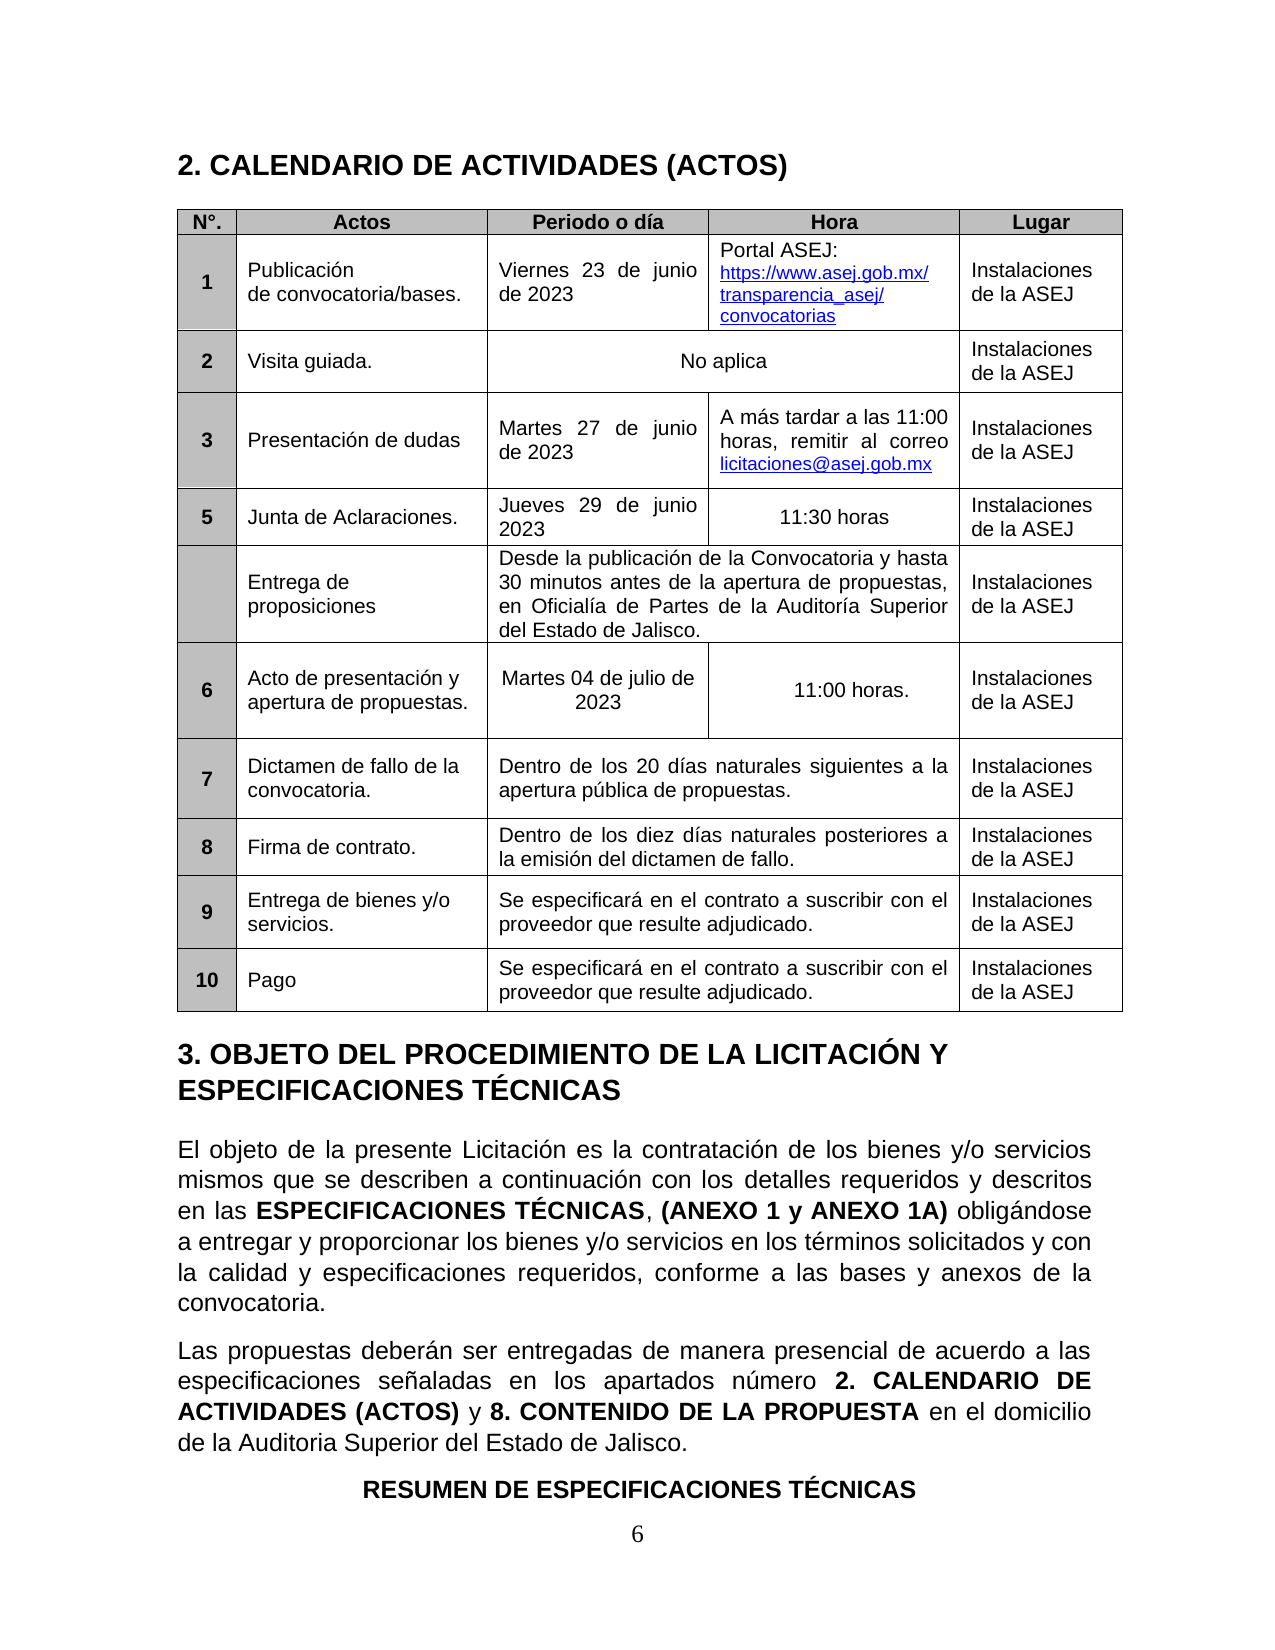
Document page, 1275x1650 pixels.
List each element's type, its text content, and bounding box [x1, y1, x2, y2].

table_header Hora [709, 210, 959, 234]
table_cell Instalaciones de la ASEJ [960, 393, 1122, 487]
text Las propuestas deberán ser entregadas de manera presencial de acuerdo a las especificaciones señaladas en los apartados número 2. CALENDARIO DE ACTIVIDADES (ACTOS) y 8. CONTENIDO DE LA PROPUESTA en el domicilio de la Auditoria Superior del Estado de Jalisco. [177, 1336, 1091, 1457]
table_cell Instalaciones de la ASEJ [960, 949, 1122, 1011]
table_cell Dictamen de fallo de la convocatoria. [237, 739, 487, 818]
table_cell Visita guiada. [237, 331, 487, 392]
subtitle 3. OBJETO DEL PROCEDIMIENTO DE LA LICITACIÓN Y ESPECIFICACIONES TÉCNICAS [177, 1037, 1098, 1107]
table_cell Se especificará en el contrato a suscribir con el proveedor que resulte adjudicado. [488, 876, 959, 948]
table_cell 10 [178, 949, 236, 1011]
table_cell Firma de contrato. [237, 819, 487, 875]
table_cell 11:00 horas. [709, 643, 959, 738]
table_cell Publicación de convocatoria/bases. [237, 235, 487, 329]
table_cell Se especificará en el contrato a suscribir con el proveedor que resulte adjudicado. [488, 949, 959, 1011]
table_cell Junta de Aclaraciones. [237, 489, 487, 545]
table_cell 7 [178, 739, 236, 818]
table_cell 1 [178, 235, 236, 329]
table_cell Martes 27 de junio de 2023 [488, 393, 708, 487]
table_cell 6 [178, 643, 236, 738]
text RESUMEN DE ESPECIFICACIONES TÉCNICAS [188, 1475, 1091, 1504]
subtitle 2. CALENDARIO DE ACTIVIDADES (ACTOS) [177, 148, 1098, 181]
table_cell Instalaciones de la ASEJ [960, 643, 1122, 738]
table_cell Instalaciones de la ASEJ [960, 819, 1122, 875]
table_cell A más tardar a las 11:00 horas, remitir al correo licitaciones@asej.gob.mx [709, 393, 959, 487]
table_cell Martes 04 de julio de 2023 [488, 643, 708, 738]
table_cell Dentro de los diez días naturales posteriores a la emisión del dictamen de fallo. [488, 819, 959, 875]
table_cell 8 [178, 819, 236, 875]
table_cell 2 [178, 331, 236, 392]
table_cell 11:30 horas [709, 489, 959, 545]
table_cell Pago [237, 949, 487, 1011]
table_cell 5 [178, 489, 236, 545]
table_cell 9 [178, 876, 236, 948]
table_header Lugar [960, 210, 1122, 234]
table_cell 3 [178, 393, 236, 487]
table_cell Viernes 23 de junio de 2023 [488, 235, 708, 329]
table_cell Instalaciones de la ASEJ [960, 876, 1122, 948]
table_cell Instalaciones de la ASEJ [960, 489, 1122, 545]
table_cell Acto de presentación y apertura de propuestas. [237, 643, 487, 738]
table_cell Portal ASEJ: https://www.asej.gob.mx/transparencia_asej/convocatorias [709, 235, 959, 329]
table_cell Jueves 29 de junio 2023 [488, 489, 708, 545]
table_cell Instalaciones de la ASEJ [960, 235, 1122, 329]
table_cell Instalaciones de la ASEJ [960, 331, 1122, 392]
table_cell Instalaciones de la ASEJ [960, 546, 1122, 642]
table_cell [178, 546, 236, 642]
table_cell No aplica [488, 331, 959, 392]
table_cell Desde la publicación de la Convocatoria y hasta 30 minutos antes de la apertura de propuestas, en Oficialía de Partes de la Auditoría Superior del Estado de Jalisco. [488, 546, 959, 642]
table_header N°. [178, 210, 236, 234]
table_cell Entrega de proposiciones [237, 546, 487, 642]
text El objeto de la presente Licitación es la contratación de los bienes y/o servicios mismos que se describen a continuación con los detalles requeridos y descritos en las ESPECIFICACIONES TÉCNICAS, (ANEXO 1 y ANEXO 1A) obligándose a entregar y proporcionar los bienes y/o servicios en los términos solicitados y con la calidad y especificaciones requeridos, conforme a las bases y anexos de la convocatoria. [177, 1134, 1092, 1317]
table_header Actos [237, 210, 487, 234]
table_cell Dentro de los 20 días naturales siguientes a la apertura pública de propuestas. [488, 739, 959, 818]
table_cell Presentación de dudas [237, 393, 487, 487]
table_header Periodo o día [488, 210, 708, 234]
table_cell Instalaciones de la ASEJ [960, 739, 1122, 818]
table_cell Entrega de bienes y/o servicios. [237, 876, 487, 948]
